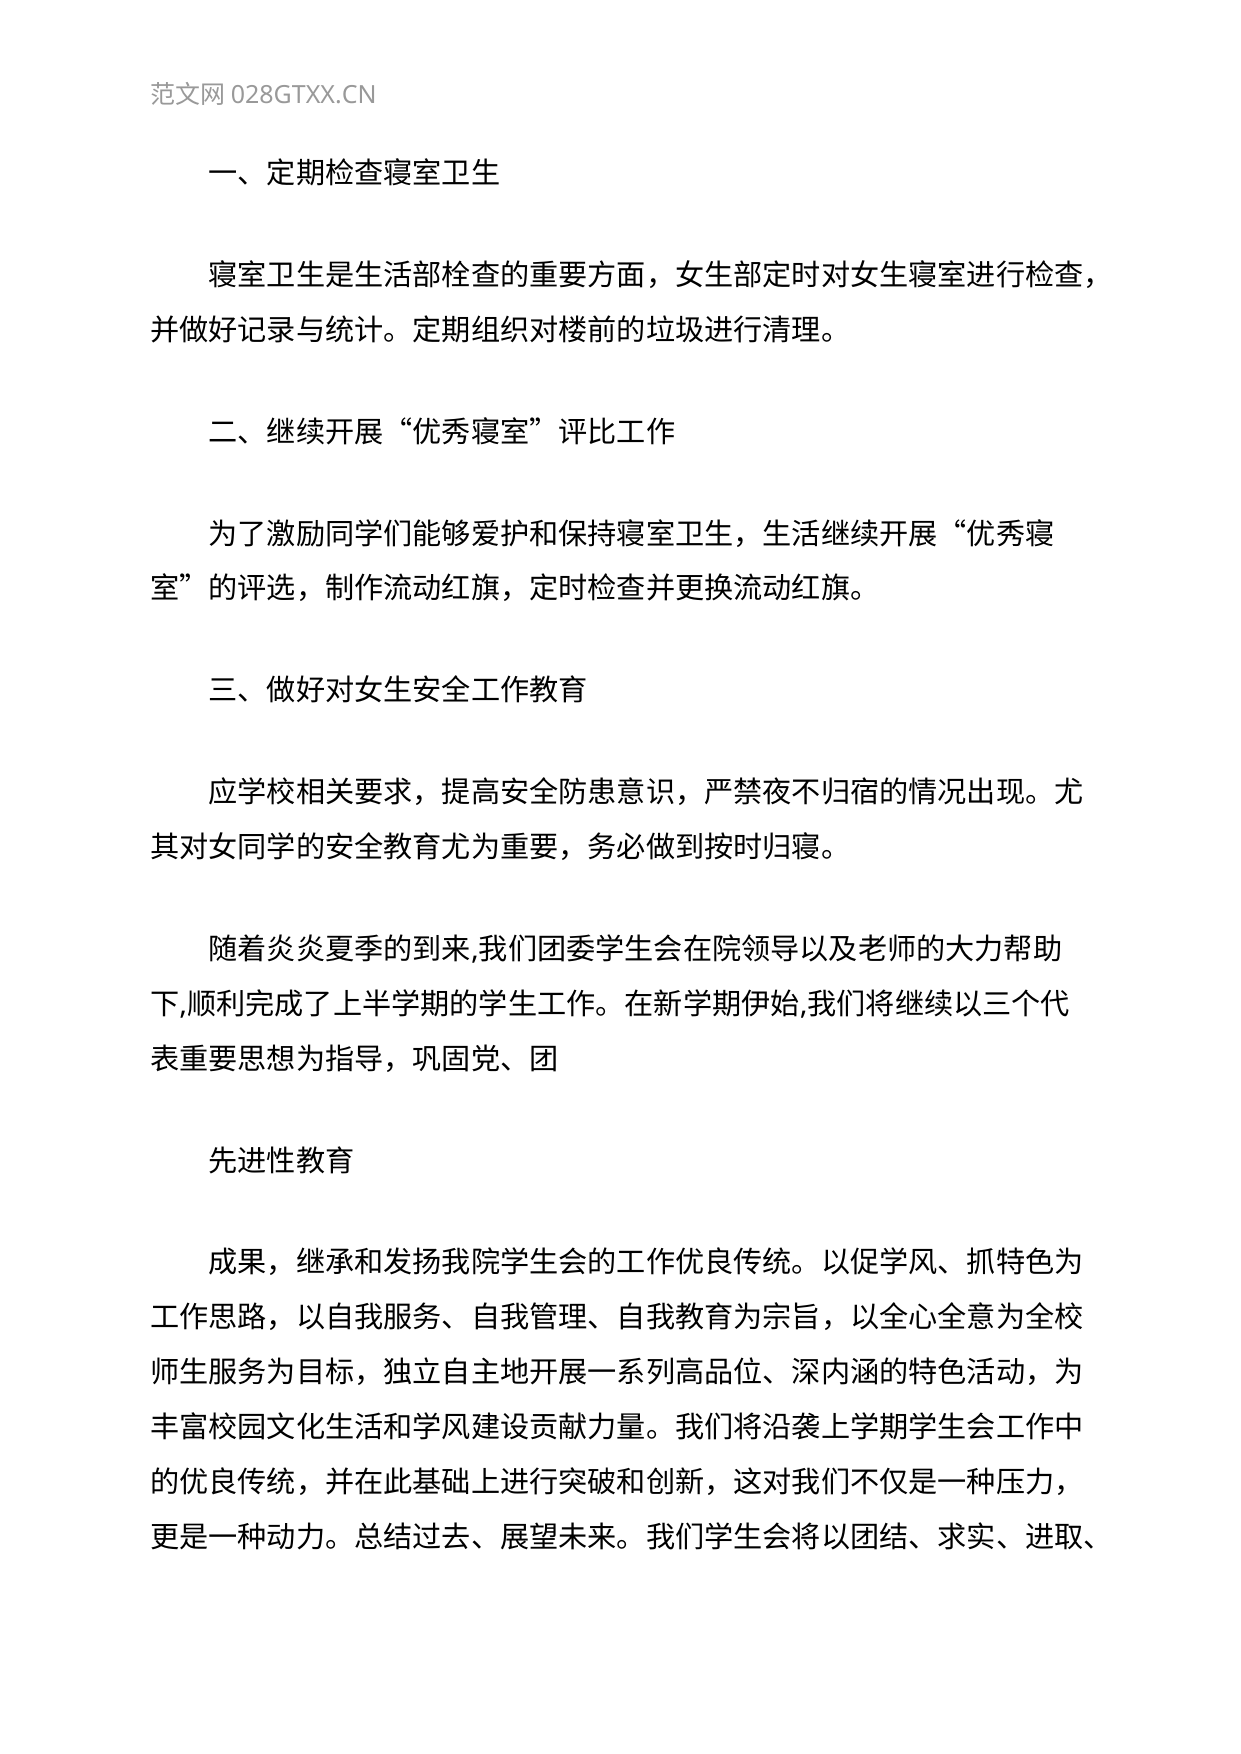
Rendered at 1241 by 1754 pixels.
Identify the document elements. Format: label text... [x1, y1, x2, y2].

text 先进性教育 [150, 1137, 1090, 1179]
text 寝室卫生是生活部栓查的重要方面，女生部定时对女生寝室进行检查，并做好记录与统计。定期组织对楼前的垃圾进行清理。 [150, 252, 1090, 349]
text 三、做好对女生安全工作教育 [150, 667, 1090, 709]
text 一、定期检查寝室卫生 [150, 150, 1090, 192]
text 二、继续开展“优秀寝室”评比工作 [150, 408, 1090, 451]
text 随着炎炎夏季的到来,我们团委学生会在院领导以及老师的大力帮助下,顺利完成了上半学期的学生工作。在新学期伊始,我们将继续以三个代表重要思想为指导，巩固党、团 [150, 925, 1090, 1078]
text 应学校相关要求，提高安全防患意识，严禁夜不归宿的情况出现。尤其对女同学的安全教育尤为重要，务必做到按时归寝。 [150, 769, 1090, 866]
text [150, 1239, 1090, 1556]
text 为了激励同学们能够爱护和保持寝室卫生，生活继续开展“优秀寝室”的评选，制作流动红旗，定时检查并更换流动红旗。 [150, 510, 1090, 607]
